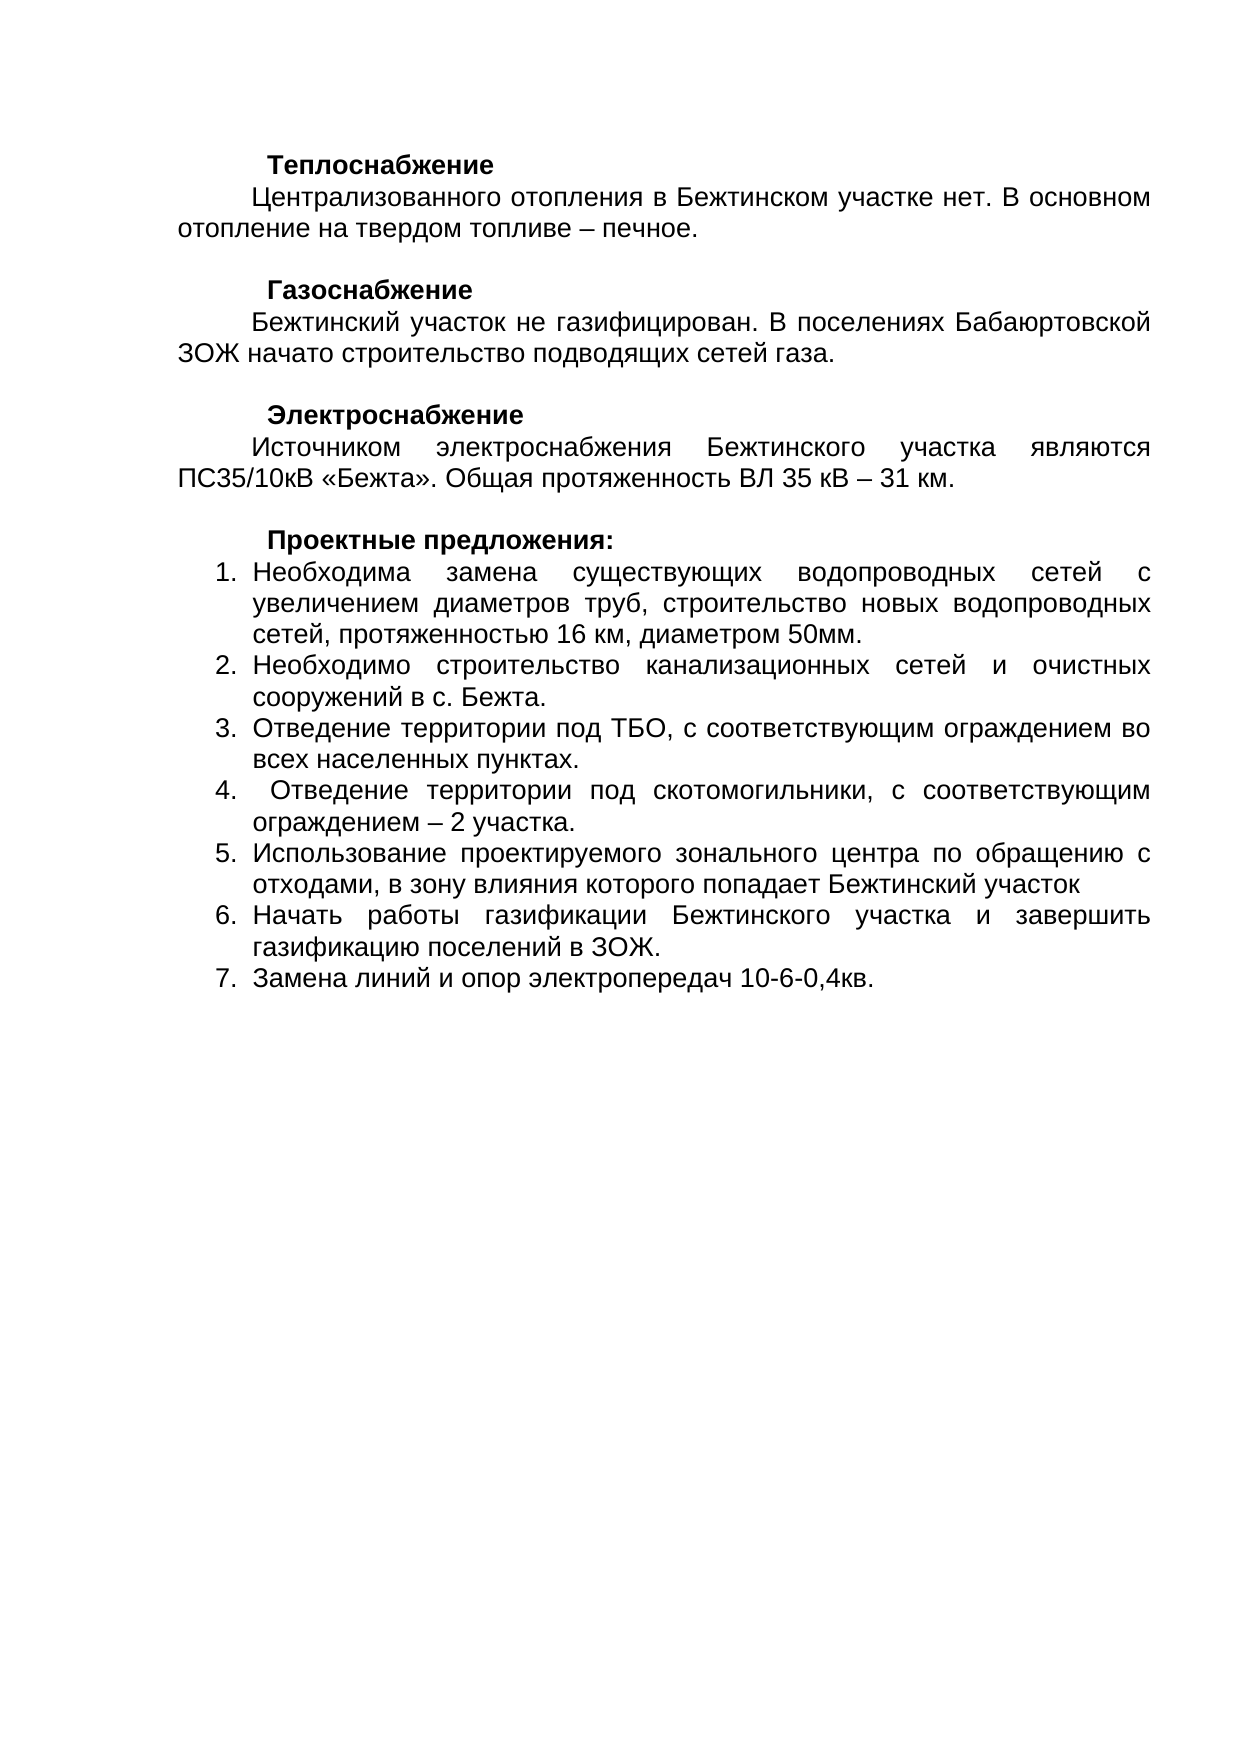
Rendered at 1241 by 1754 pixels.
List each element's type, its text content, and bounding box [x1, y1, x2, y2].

text Источником электроснабжения Бежтинского участка являются ПС35/10кВ «Бежта». Общая протяженность ВЛ 35 кВ – 31 км. [177, 431, 1152, 493]
text Проектные предложения: [177, 524, 1152, 556]
list Необходима замена существующих водопроводных сетей с увеличением диаметров труб, строительство новых водопроводных сетей, протяженностью 16 км, диаметром 50мм. [215, 556, 1152, 649]
text Теплоснабжение [177, 149, 1152, 181]
list Отведение территории под ТБО, с соответствующим ограждением во всех населенных пунктах. [215, 712, 1152, 774]
list Замена линий и опор электропередач 10-6-0,4кв. [215, 962, 1152, 993]
text Централизованного отопления в Бежтинском участке нет. В основном отопление на твердом топливе – печное. [177, 181, 1152, 243]
text Газоснабжение [177, 274, 1152, 306]
list Отведение территории под скотомогильники, с соответствующим ограждением – 2 участка. [215, 774, 1152, 837]
text Бежтинский участок не газифицирован. В поселениях Бабаюртовской ЗОЖ начато строительство подводящих сетей газа. [177, 306, 1152, 368]
list Использование проектируемого зонального центра по обращению с отходами, в зону влияния которого попадает Бежтинский участок [215, 837, 1152, 899]
list Начать работы газификации Бежтинского участка и завершить газификацию поселений в ЗОЖ. [215, 899, 1152, 962]
text Электроснабжение [177, 399, 1152, 431]
list Необходимо строительство канализационных сетей и очистных сооружений в с. Бежта. [215, 649, 1152, 712]
